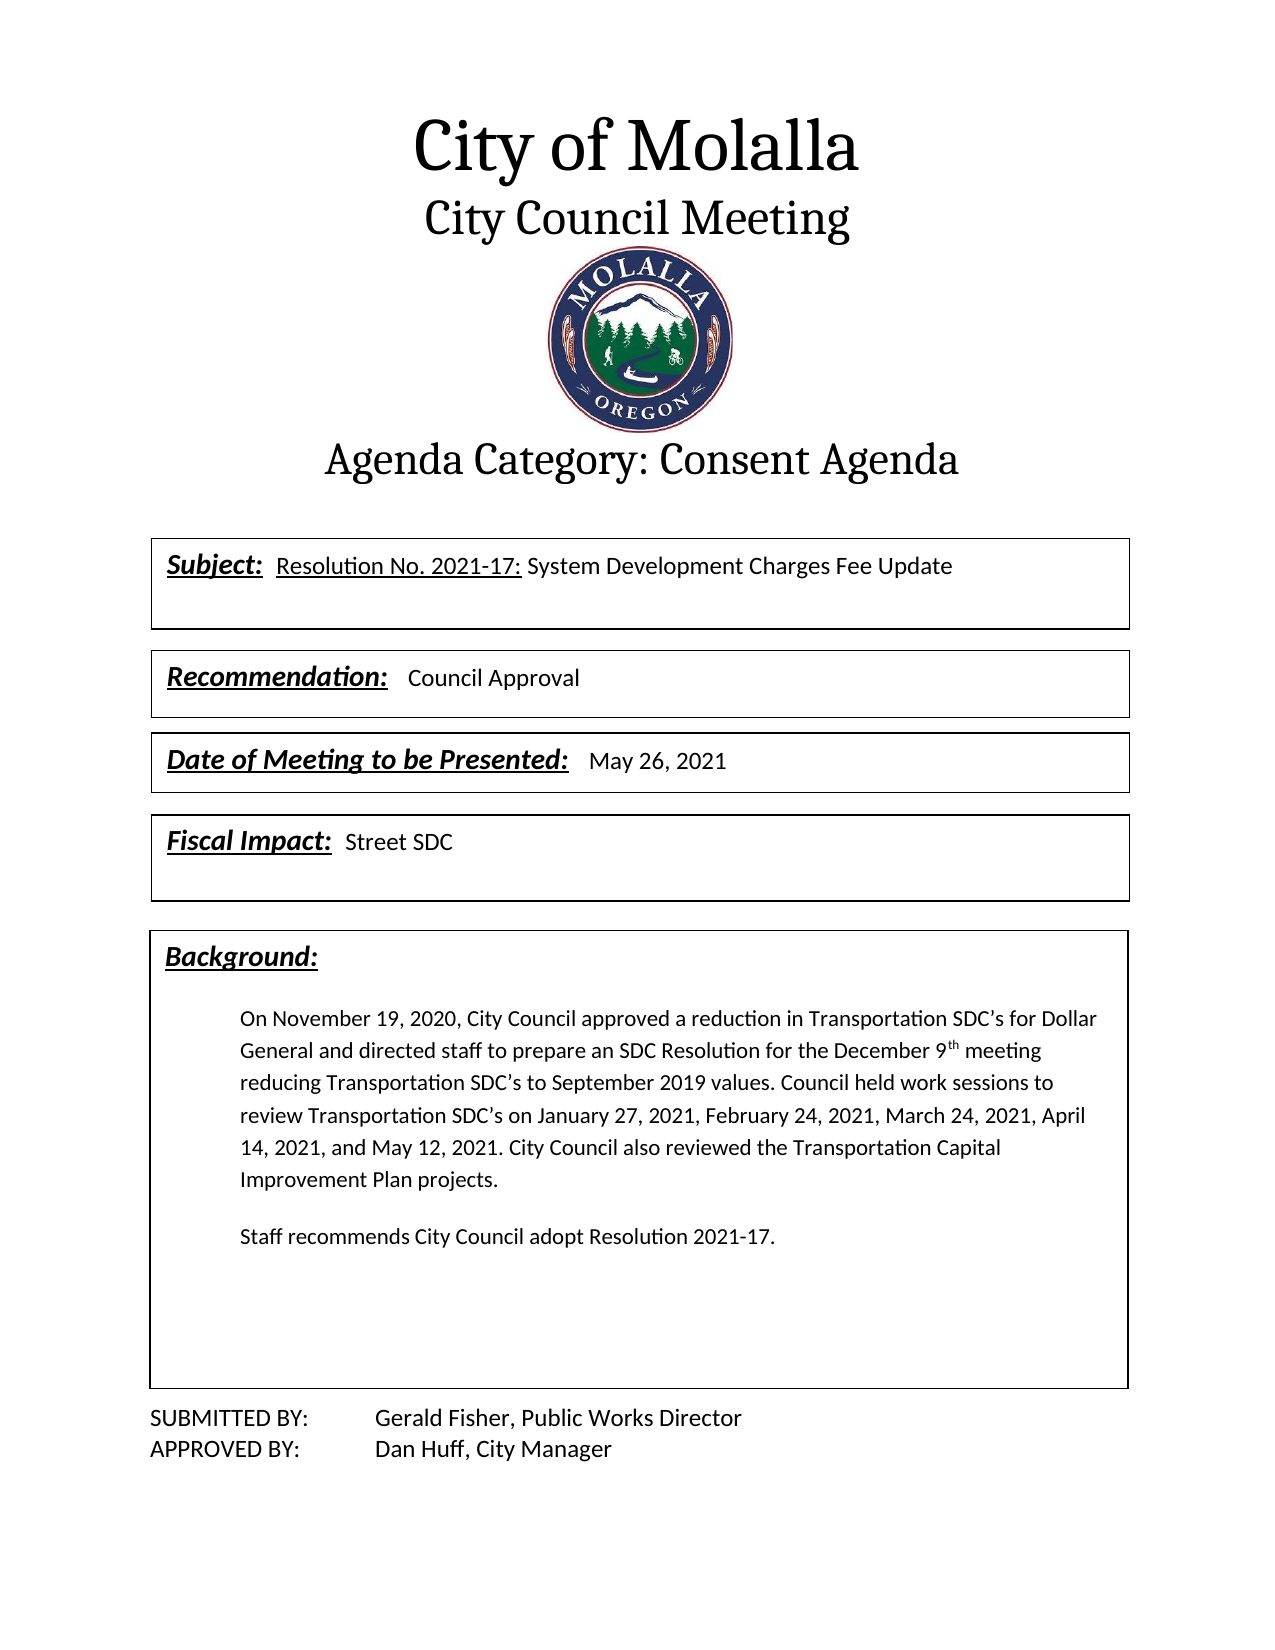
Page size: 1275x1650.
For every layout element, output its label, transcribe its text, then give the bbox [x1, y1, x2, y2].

picture [542, 246, 733, 433]
text APPROVED BY: Dan Huff, City Manager [150, 1433, 1125, 1463]
subtitle Agenda Category: Consent Agenda [150, 433, 1125, 486]
text SUBMITTED BY: Gerald Fisher, Public Works Director [150, 1402, 1125, 1433]
subtitle City Council Meeting [150, 189, 1125, 247]
title City of Molalla [150, 103, 1125, 189]
